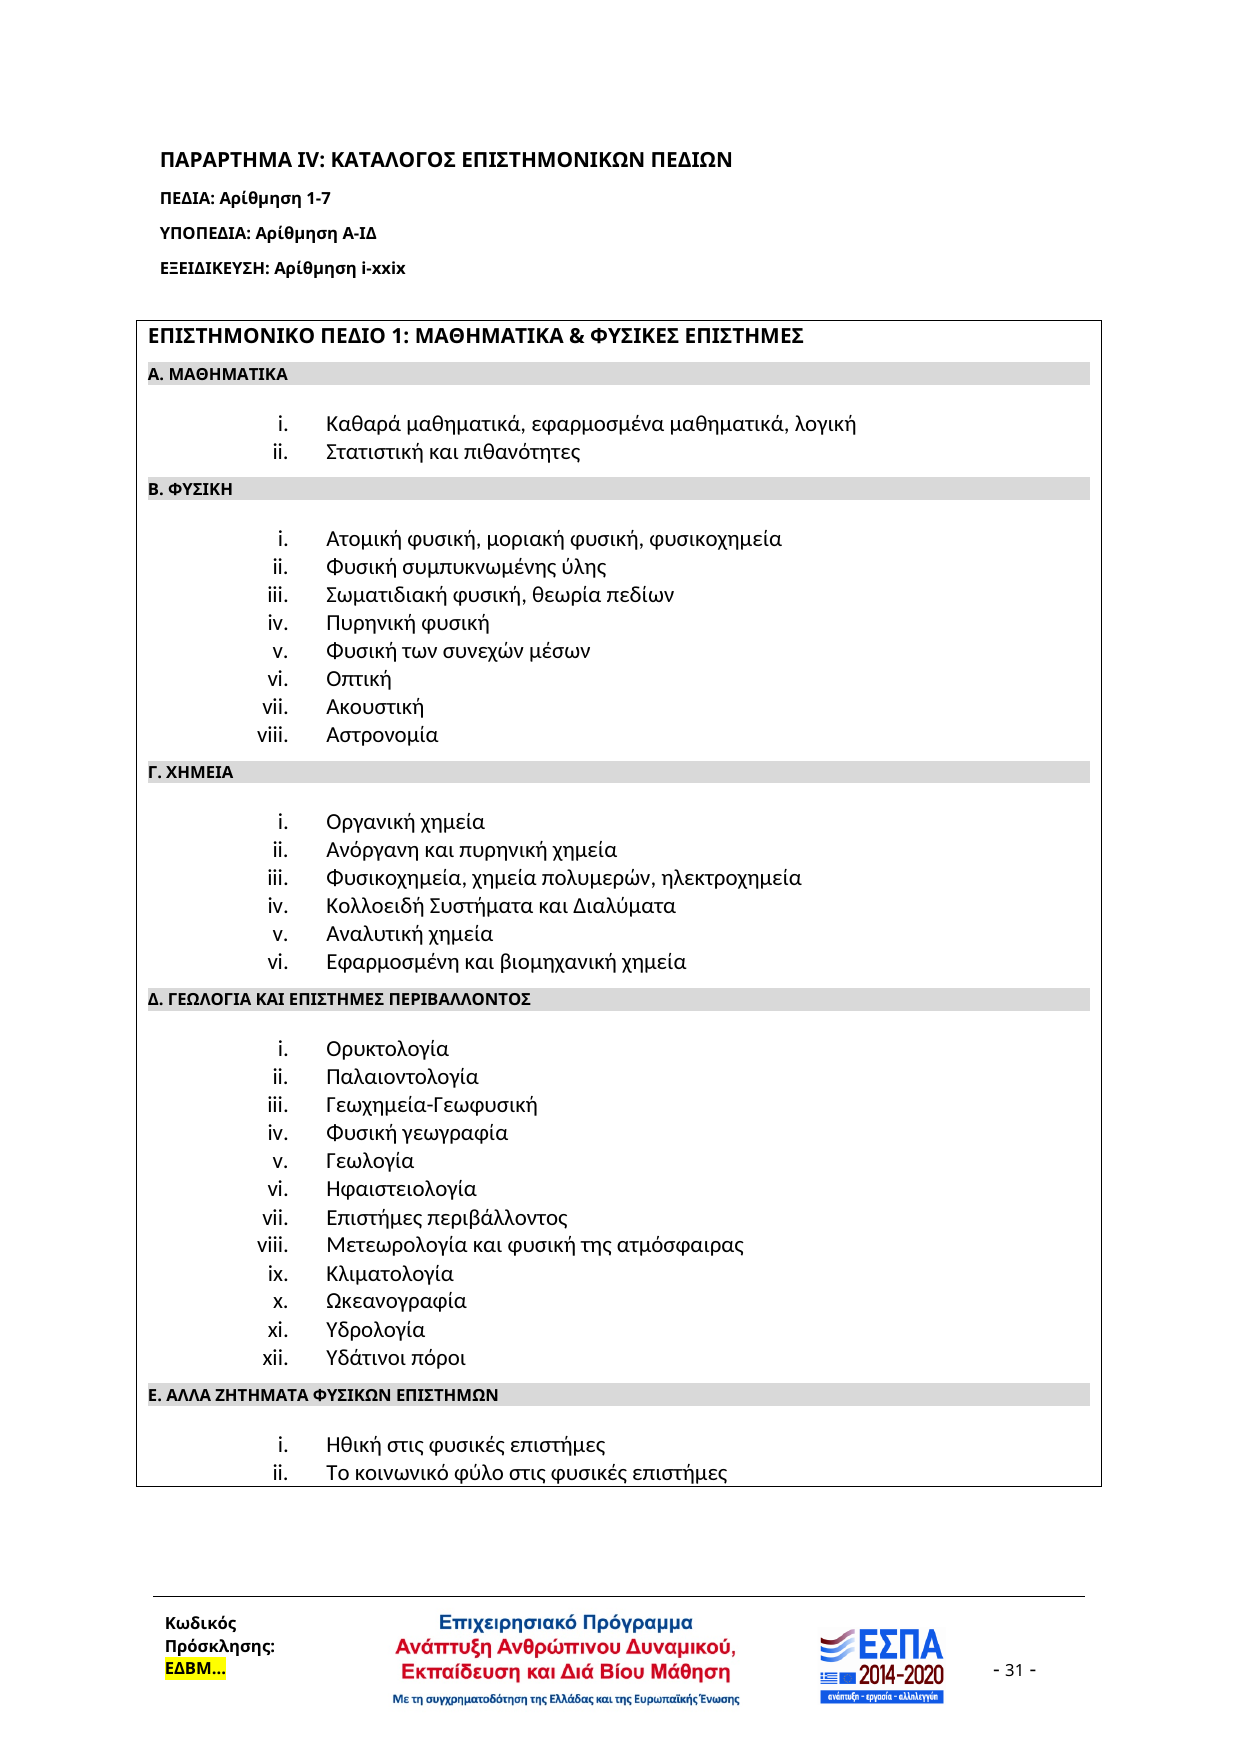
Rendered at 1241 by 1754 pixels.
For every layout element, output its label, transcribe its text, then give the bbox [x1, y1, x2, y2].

picture [378, 1598, 754, 1721]
text ΠΑΡΑΡΤΗΜΑ ΙV: ΚΑΤΑΛΟΓΟΣ ΕΠΙΣΤΗΜΟΝΙΚΩΝ ΠΕΔΙΩΝ [159, 145, 1077, 174]
text ΠΕΔΙΑ: Αρίθμηση 1-7 [159, 186, 1077, 209]
picture [817, 1627, 946, 1705]
text ΕΞΕΙΔΙΚΕΥΣΗ: Αρίθμηση i-xxix [159, 257, 1077, 279]
table_header ΕΠΙΣΤΗΜΟΝΙΚΟ ΠΕΔΙΟ 1: ΜΑΘΗΜΑΤΙΚΑ & ΦΥΣΙΚΕΣ ΕΠΙΣΤΗΜΕΣ Α. ΜαθηματικΑ Καθαρά μαθηματικά, εφαρμοσμένα μαθηματικά, λογική Στατιστική και πιθανότητες Β. ΦυσικΗ Ατομική φυσική, μοριακή φυσική, φυσικοχημεία Φυσική συμπυκνωμένης ύλης Σωματιδιακή φυσική, θεωρία πεδίων Πυρηνική φυσική Φυσική των συνεχών μέσων Οπτική Ακουστική Αστρονομία Γ. ΧημεΙα Οργανική χημεία Ανόργανη και πυρηνική χημεία Φυσικοχημεία, χημεία πολυμερών, ηλεκτροχημεία Κολλοειδή Συστήματα και Διαλύματα Αναλυτική χημεία Εφαρμοσμένη και βιομηχανική χημεία Δ. ΓεωλογΙα και ΕπιστΗμες περιβΑλλοντος Ορυκτολογία Παλαιοντολογία Γεωχημεία-Γεωφυσική Φυσική γεωγραφία Γεωλογία Ηφαιστειολογία Επιστήμες περιβάλλοντος Μετεωρολογία και φυσική της ατμόσφαιρας Κλιματολογία Ωκεανογραφία Υδρολογία Υδάτινοι πόροι Ε. Αλλα ζητΗματα φυσικΩν επιστημΩν Ηθική στις φυσικές επιστήμες Το κοινωνικό φύλο στις φυσικές επιστήμες [137, 321, 1101, 1486]
text ΥΠΟΠΕΔΙΑ: Αρίθμηση Α-ΙΔ [159, 222, 1077, 244]
